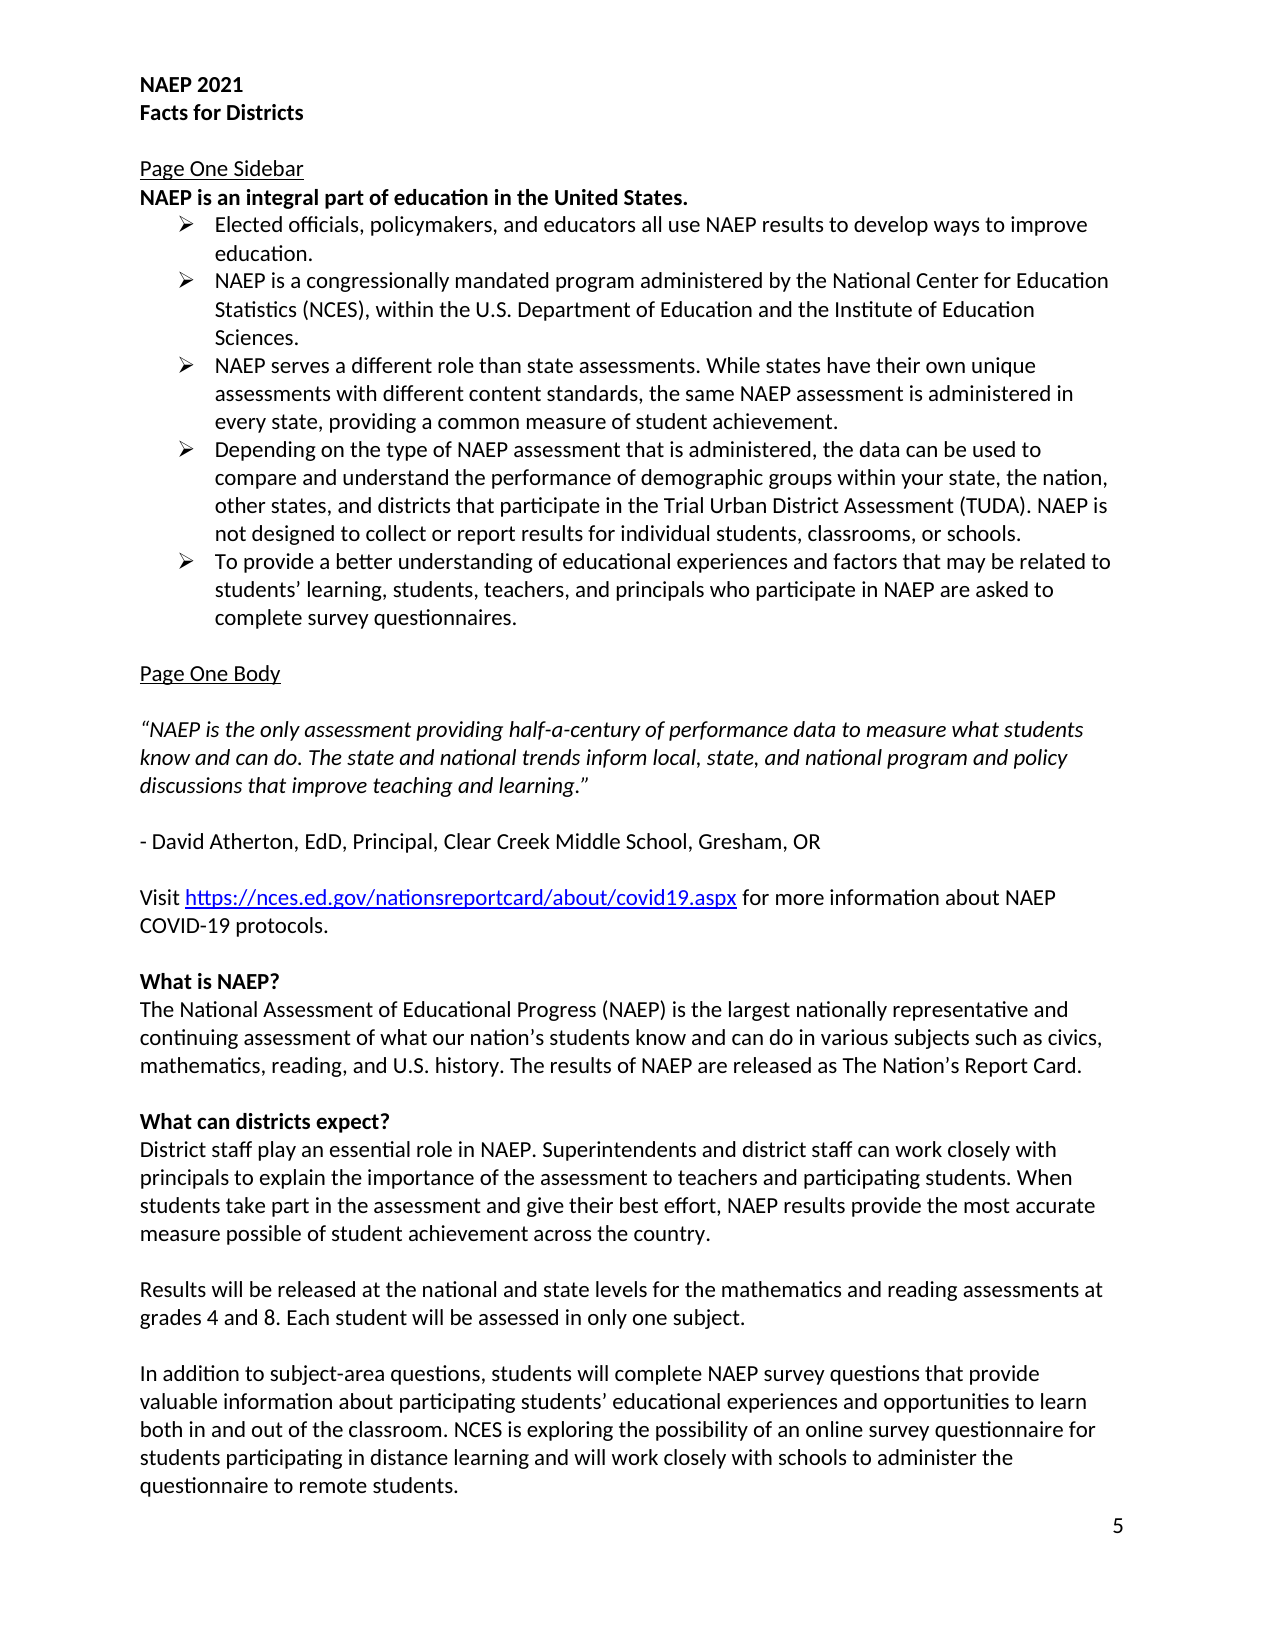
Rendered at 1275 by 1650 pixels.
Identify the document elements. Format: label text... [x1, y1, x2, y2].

text NAEP 2021 [139, 71, 1123, 98]
list Elected officials, policymakers, and educators all use NAEP results to develop ways to improve education. [177, 211, 1123, 267]
text Facts for Districts [139, 98, 1123, 127]
text District staff play an essential role in NAEP. Superintendents and district staff can work closely with principals to explain the importance of the assessment to teachers and participating students. When students take part in the assessment and give their best effort, NAEP results provide the most accurate measure possible of student achievement across the country. [139, 1135, 1123, 1247]
text In addition to subject-area questions, students will complete NAEP survey questions that provide valuable information about participating students’ educational experiences and opportunities to learn both in and out of the classroom. NCES is exploring the possibility of an online survey questionnaire for students participating in distance learning and will work closely with schools to administer the questionnaire to remote students. [139, 1359, 1123, 1499]
text Page One Body [139, 659, 1123, 687]
list NAEP serves a different role than state assessments. While states have their own unique assessments with different content standards, the same NAEP assessment is administered in every state, providing a common measure of student achievement. [177, 351, 1123, 435]
list Depending on the type of NAEP assessment that is administered, the data can be used to compare and understand the performance of demographic groups within your state, the nation, other states, and districts that participate in the Trial Urban District Assessment (TUDA). NAEP is not designed to collect or report results for individual students, classrooms, or schools. [177, 435, 1123, 547]
list To provide a better understanding of educational experiences and factors that may be related to students’ learning, students, teachers, and principals who participate in NAEP are asked to complete survey questionnaires. [177, 547, 1123, 631]
text What is NAEP? [139, 967, 1123, 995]
list NAEP is a congressionally mandated program administered by the National Center for Education Statistics (NCES), within the U.S. Department of Education and the Institute of Education Sciences. [177, 267, 1123, 351]
text NAEP is an integral part of education in the United States. [139, 183, 1123, 211]
text - David Atherton, EdD, Principal, Clear Creek Middle School, Gresham, OR [139, 827, 1123, 855]
text What can districts expect? [139, 1107, 1123, 1135]
text The National Assessment of Educational Progress (NAEP) is the largest nationally representative and continuing assessment of what our nation’s students know and can do in various subjects such as civics, mathematics, reading, and U.S. history. The results of NAEP are released as The Nation’s Report Card. [139, 995, 1123, 1079]
text Results will be released at the national and state levels for the mathematics and reading assessments at grades 4 and 8. Each student will be assessed in only one subject. [139, 1275, 1123, 1331]
text Visit https://nces.ed.gov/nationsreportcard/about/covid19.aspx for more information about NAEP COVID-19 protocols. [139, 883, 1123, 939]
text “NAEP is the only assessment providing half-a-century of performance data to measure what students know and can do. The state and national trends inform local, state, and national program and policy discussions that improve teaching and learning.” [139, 715, 1123, 799]
text Page One Sidebar [139, 154, 1123, 183]
